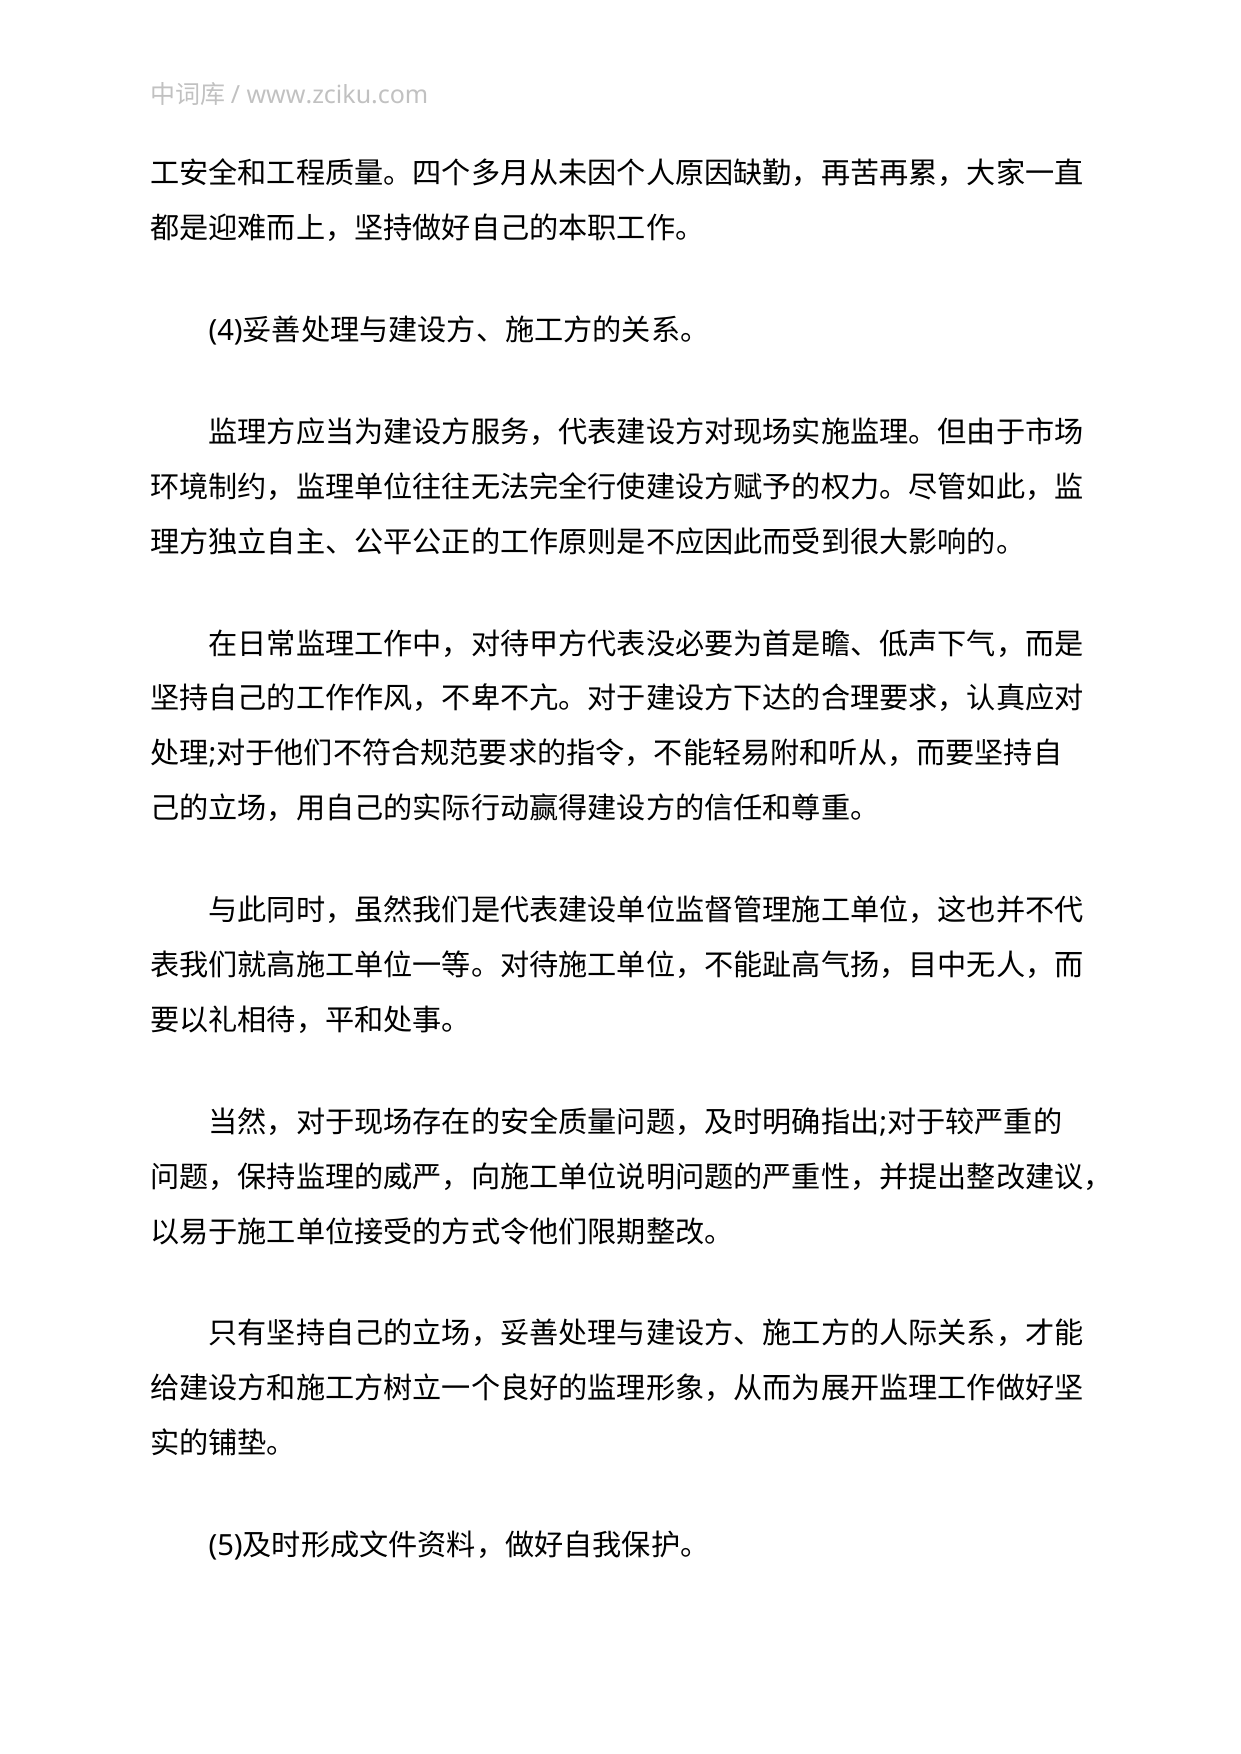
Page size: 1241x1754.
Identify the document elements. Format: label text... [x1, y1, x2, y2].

text 监理方应当为建设方服务，代表建设方对现场实施监理。但由于市场环境制约，监理单位往往无法完全行使建设方赋予的权力。尽管如此，监理方独立自主、公平公正的工作原则是不应因此而受到很大影响的。 [150, 409, 1090, 561]
text 与此同时，虽然我们是代表建设单位监督管理施工单位，这也并不代表我们就高施工单位一等。对待施工单位，不能趾高气扬，目中无人，而要以礼相待，平和处事。 [150, 887, 1090, 1039]
text 当然，对于现场存在的安全质量问题，及时明确指出;对于较严重的问题，保持监理的威严，向施工单位说明问题的严重性，并提出整改建议，以易于施工单位接受的方式令他们限期整改。 [150, 1098, 1090, 1251]
text 只有坚持自己的立场，妥善处理与建设方、施工方的人际关系，才能给建设方和施工方树立一个良好的监理形象，从而为展开监理工作做好坚实的铺垫。 [150, 1310, 1090, 1462]
text (4)妥善处理与建设方、施工方的关系。 [150, 307, 1090, 349]
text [150, 150, 1090, 247]
text (5)及时形成文件资料，做好自我保护。 [150, 1522, 1090, 1564]
text 在日常监理工作中，对待甲方代表没必要为首是瞻、低声下气，而是坚持自己的工作作风，不卑不亢。对于建设方下达的合理要求，认真应对处理;对于他们不符合规范要求的指令，不能轻易附和听从，而要坚持自己的立场，用自己的实际行动赢得建设方的信任和尊重。 [150, 620, 1090, 827]
